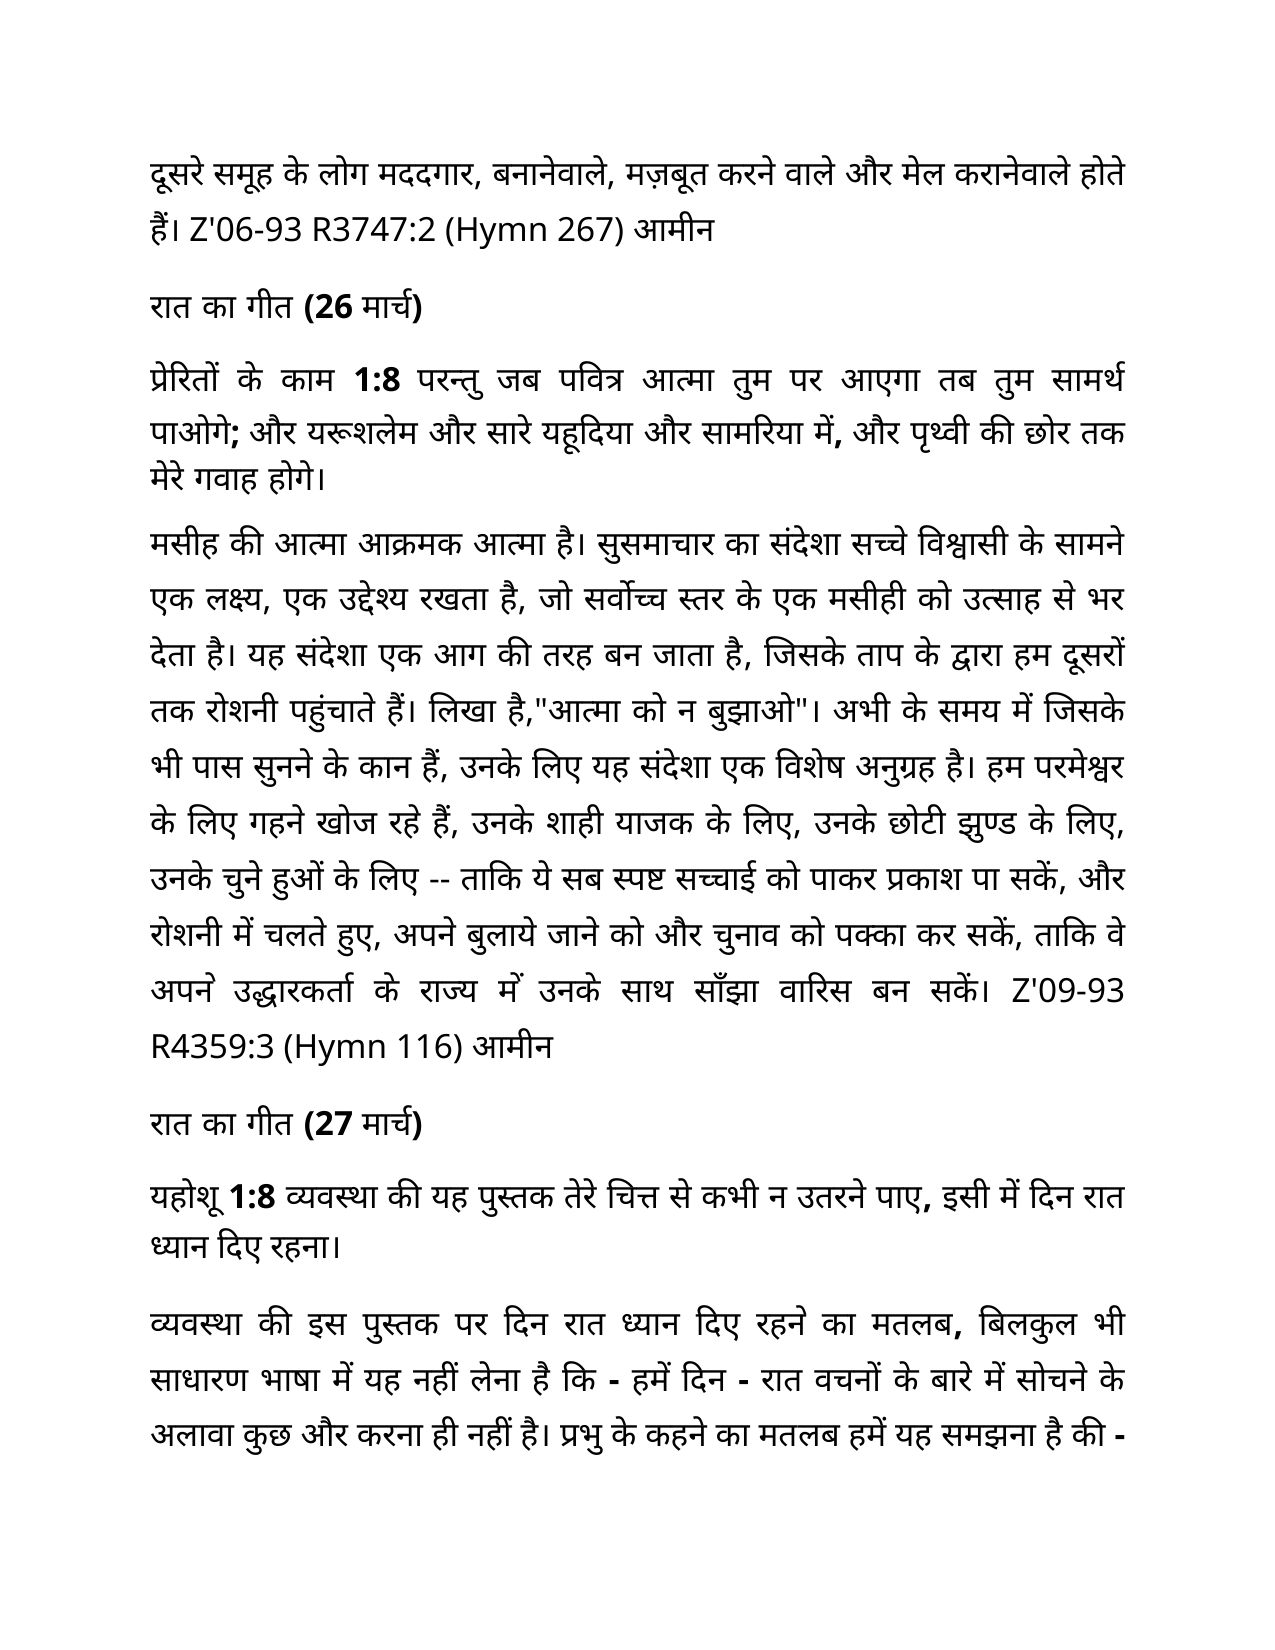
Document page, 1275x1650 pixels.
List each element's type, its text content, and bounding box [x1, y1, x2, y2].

text रात का गीत (26 मार्च) [150, 283, 1125, 329]
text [150, 150, 1125, 255]
text मसीह की आत्मा आक्रमक आत्मा है। सुसमाचार का संदेशा सच्चे विश्वासी के सामने एक लक्ष्य, एक उद्देश्य रखता है, जो सर्वोच्च स्तर के एक मसीही को उत्साह से भर देता है। यह संदेशा एक आग की तरह बन जाता है, जिसके ताप के द्वारा हम दूसरों तक रोशनी पहुंचाते हैं। लिखा है,"आत्मा को न बुझाओ"। अभी के समय में जिसके भी पास सुनने के कान हैं, उनके लिए यह संदेशा एक विशेष अनुग्रह है। हम परमेश्वर के लिए गहने खोज रहे हैं, उनके शाही याजक के लिए, उनके छोटी झुण्ड के लिए, उनके चुने हुओं के लिए -- ताकि ये सब स्पष्ट सच्चाई को पाकर प्रकाश पा सकें, और रोशनी में चलते हुए, अपने बुलाये जाने को और चुनाव को पक्का कर सकें, ताकि वे अपने उद्धारकर्ता के राज्य में उनके साथ साँझा वारिस बन सकें। Z'09-93 R4359:3 (Hymn 116) आमीन [150, 525, 1125, 1072]
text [150, 1299, 1125, 1460]
text प्रेरितों के काम 1:8 परन्तु जब पवित्र आत्मा तुम पर आएगा तब तुम सामर्थ पाओगे; और यरूशलेम और सारे यहूदिया और सामरिया में, और पृथ्वी की छोर तक मेरे गवाह होगे। [150, 356, 1125, 498]
text रात का गीत (27 मार्च) [150, 1100, 1125, 1145]
text यहोशू 1:8 व्यवस्था की यह पुस्तक तेरे चित्त से कभी न उतरने पाए, इसी में दिन रात ध्यान दिए रहना। [150, 1173, 1125, 1272]
